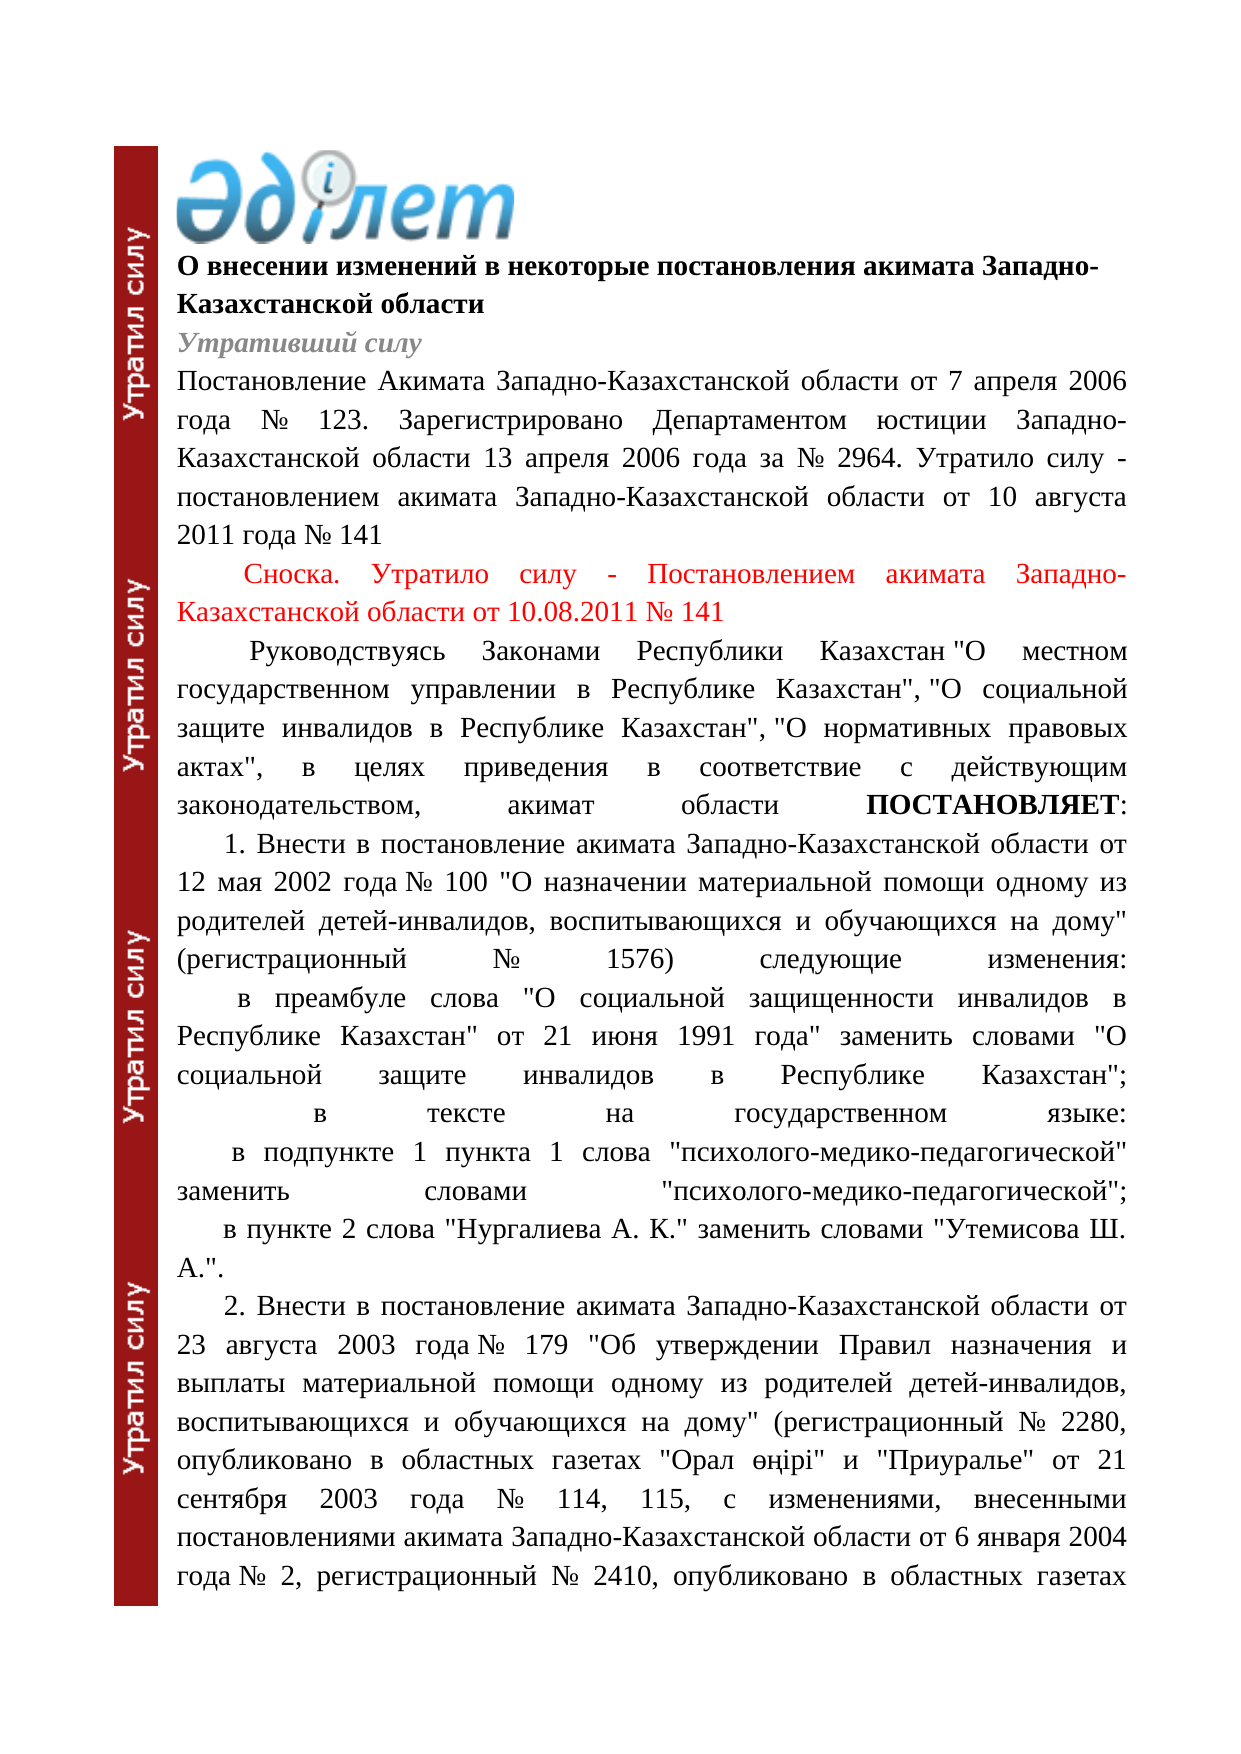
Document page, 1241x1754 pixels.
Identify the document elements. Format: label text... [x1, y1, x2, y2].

picture [114, 358, 158, 363]
picture [114, 320, 158, 325]
text Сноска. Утратило силу - Постановлением акимата Западно-Казахстанской области от 10.08.2011 № 141 [112, 556, 1128, 628]
picture [176, 150, 515, 244]
text Утративший силу [112, 325, 1128, 358]
picture [114, 146, 158, 248]
text О внесении изменений в некоторые постановления акимата Западно-Казахстанской области [112, 248, 1128, 320]
picture [114, 1592, 158, 1606]
picture [114, 628, 158, 633]
text Постановление Акимата Западно-Казахстанской области от 7 апреля 2006 года № 123. Зарегистрировано Департаментом юстиции Западно-Казахстанской области 13 апреля 2006 года за № 2964. Утратило силу - постановлением акимата Западно-Казахстанской области от 10 августа 2011 года № 141 [112, 363, 1128, 551]
picture [114, 551, 158, 556]
